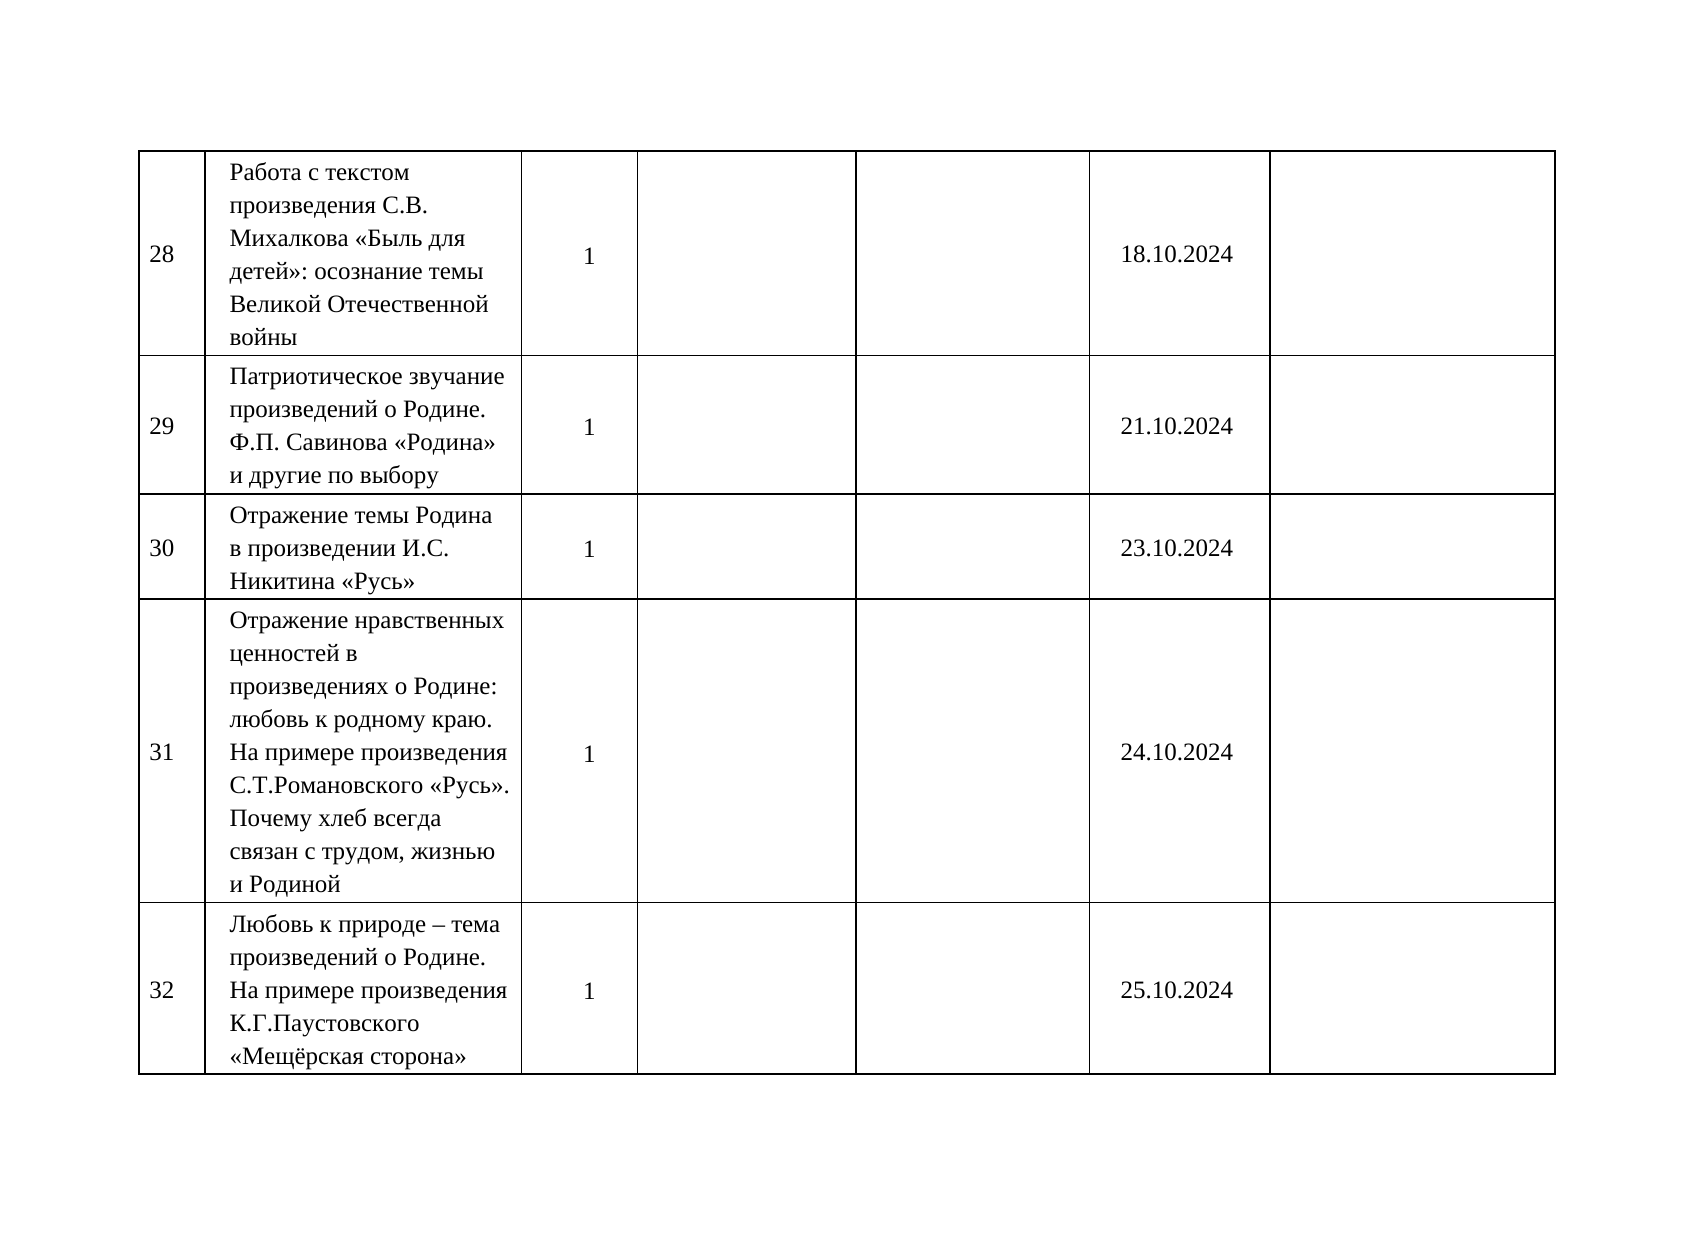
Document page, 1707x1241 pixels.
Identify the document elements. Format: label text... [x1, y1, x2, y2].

table_cell 1 [522, 903, 637, 1073]
table_cell [1271, 600, 1554, 902]
table_cell 31 [140, 600, 204, 902]
table_cell [857, 356, 1089, 493]
table_cell 1 [522, 495, 637, 598]
table_cell Патриотическое звучание произведений о Родине. Ф.П. Савинова «Родина» и другие по выбору [206, 356, 521, 493]
table_cell Работа с текстом произведения С.В. Михалкова «Быль для детей»: осознание темы Великой Отечественной войны [206, 152, 521, 354]
table_cell [857, 152, 1089, 354]
table_cell [1271, 903, 1554, 1073]
table_cell 21.10.2024 [1090, 356, 1269, 493]
table_cell 30 [140, 495, 204, 598]
table_cell [1271, 356, 1554, 493]
table_cell Любовь к природе – тема произведений о Родине. На примере произведения К.Г.Паустовского «Мещёрская сторона» [206, 903, 521, 1073]
table_cell 18.10.2024 [1090, 152, 1269, 354]
table_cell Отражение нравственных ценностей в произведениях о Родине: любовь к родному краю. На примере произведения С.Т.Романовского «Русь». Почему хлеб всегда связан с трудом, жизнью и Родиной [206, 600, 521, 902]
table_cell [857, 600, 1089, 902]
table_cell [638, 356, 855, 493]
table_cell [638, 495, 855, 598]
table_cell Отражение темы Родина в произведении И.С. Никитина «Русь» [206, 495, 521, 598]
table_cell 23.10.2024 [1090, 495, 1269, 598]
table_cell [638, 152, 855, 354]
table_cell [638, 903, 855, 1073]
table_cell 1 [522, 600, 637, 902]
table_cell [857, 495, 1089, 598]
table_cell [1271, 152, 1554, 354]
table_cell 1 [522, 356, 637, 493]
table_cell 29 [140, 356, 204, 493]
table_cell 32 [140, 903, 204, 1073]
table_cell [857, 903, 1089, 1073]
table_cell 25.10.2024 [1090, 903, 1269, 1073]
table_cell 24.10.2024 [1090, 600, 1269, 902]
table_cell [1271, 495, 1554, 598]
table_cell 28 [140, 152, 204, 354]
table_cell 1 [522, 152, 637, 354]
table_cell [638, 600, 855, 902]
